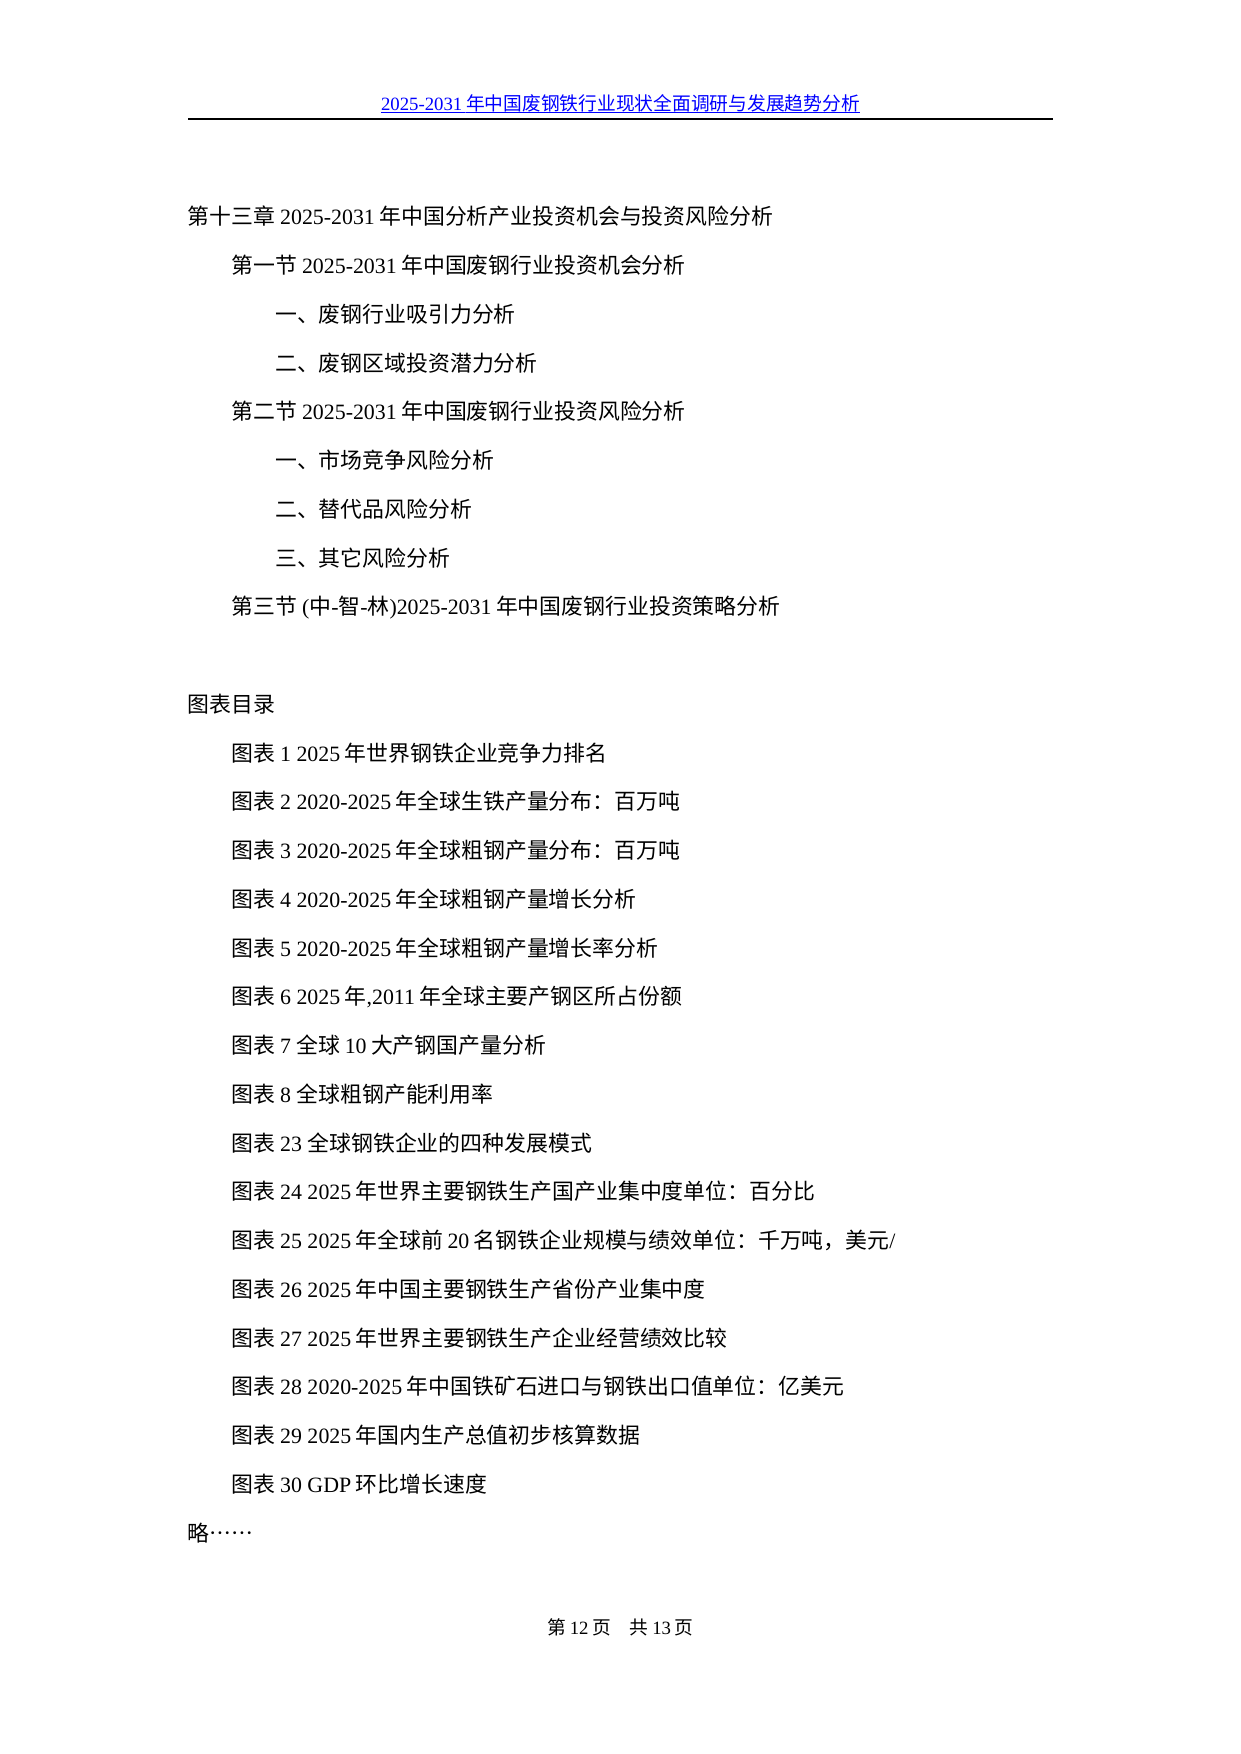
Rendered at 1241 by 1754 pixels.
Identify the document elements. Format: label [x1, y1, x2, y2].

text [187, 150, 1053, 1548]
